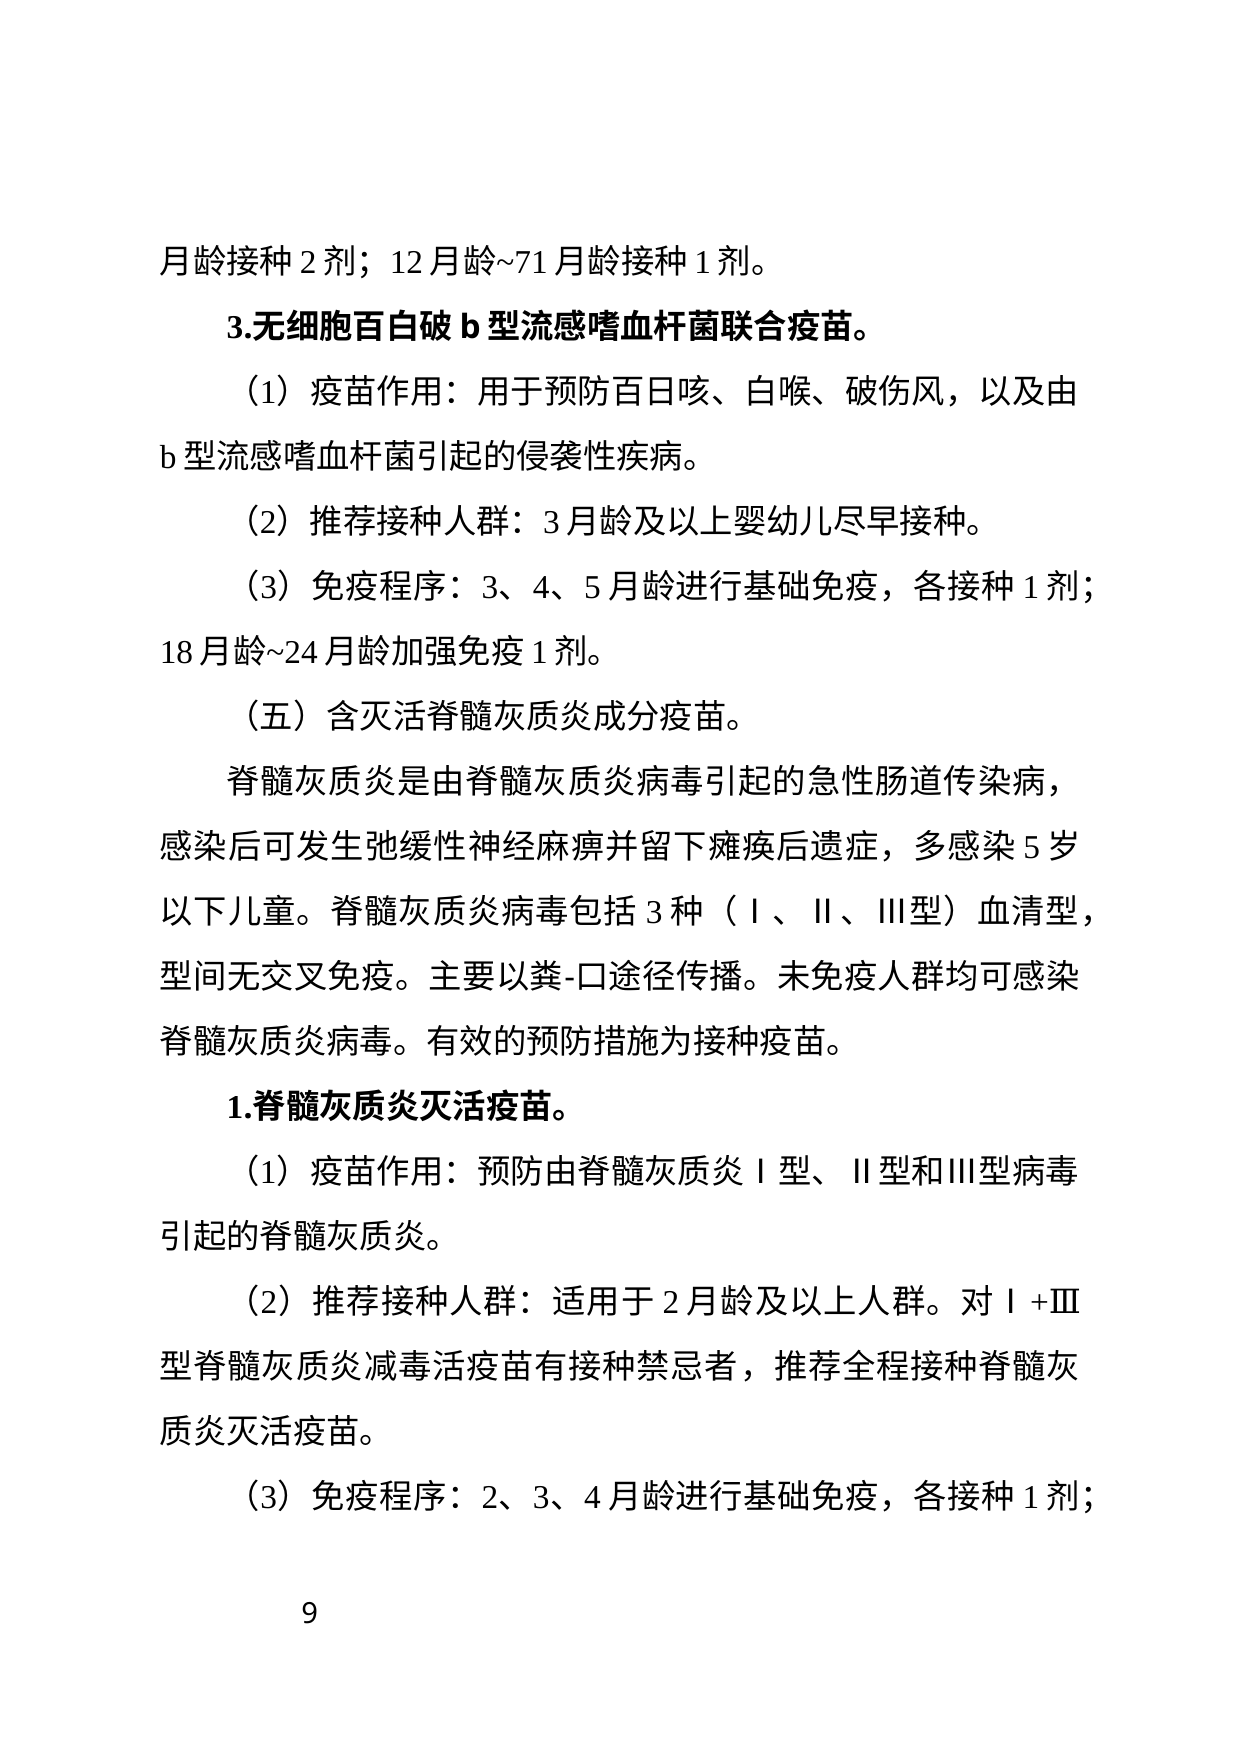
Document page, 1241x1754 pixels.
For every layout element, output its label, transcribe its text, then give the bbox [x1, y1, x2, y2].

text （五）含灭活脊髓灰质炎成分疫苗。 [159, 682, 1081, 747]
text （2）推荐接种人群：适用于2月龄及以上人群。对Ⅰ+Ⅲ型脊髓灰质炎减毒活疫苗有接种禁忌者，推荐全程接种脊髓灰质炎灭活疫苗。 [159, 1267, 1081, 1462]
text 脊髓灰质炎是由脊髓灰质炎病毒引起的急性肠道传染病，感染后可发生弛缓性神经麻痹并留下瘫痪后遗症，多感染5岁以下儿童。脊髓灰质炎病毒包括3种（Ⅰ、Ⅱ、Ⅲ型）血清型，型间无交叉免疫。主要以粪-口途径传播。未免疫人群均可感染脊髓灰质炎病毒。有效的预防措施为接种疫苗。 [159, 747, 1081, 1072]
text 1.脊髓灰质炎灭活疫苗。 [159, 1072, 1081, 1137]
text 3.无细胞百白破b型流感嗜血杆菌联合疫苗。 [159, 292, 1081, 357]
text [159, 1462, 1081, 1527]
text （2）推荐接种人群：3月龄及以上婴幼儿尽早接种。 [159, 487, 1081, 552]
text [159, 227, 1081, 292]
text （1）疫苗作用：预防由脊髓灰质炎Ⅰ型、Ⅱ型和Ⅲ型病毒引起的脊髓灰质炎。 [159, 1137, 1081, 1267]
text （1）疫苗作用：用于预防百日咳、白喉、破伤风，以及由b型流感嗜血杆菌引起的侵袭性疾病。 [159, 357, 1081, 487]
text （3）免疫程序：3、4、5月龄进行基础免疫，各接种1剂；18月龄~24月龄加强免疫1剂。 [159, 552, 1081, 682]
